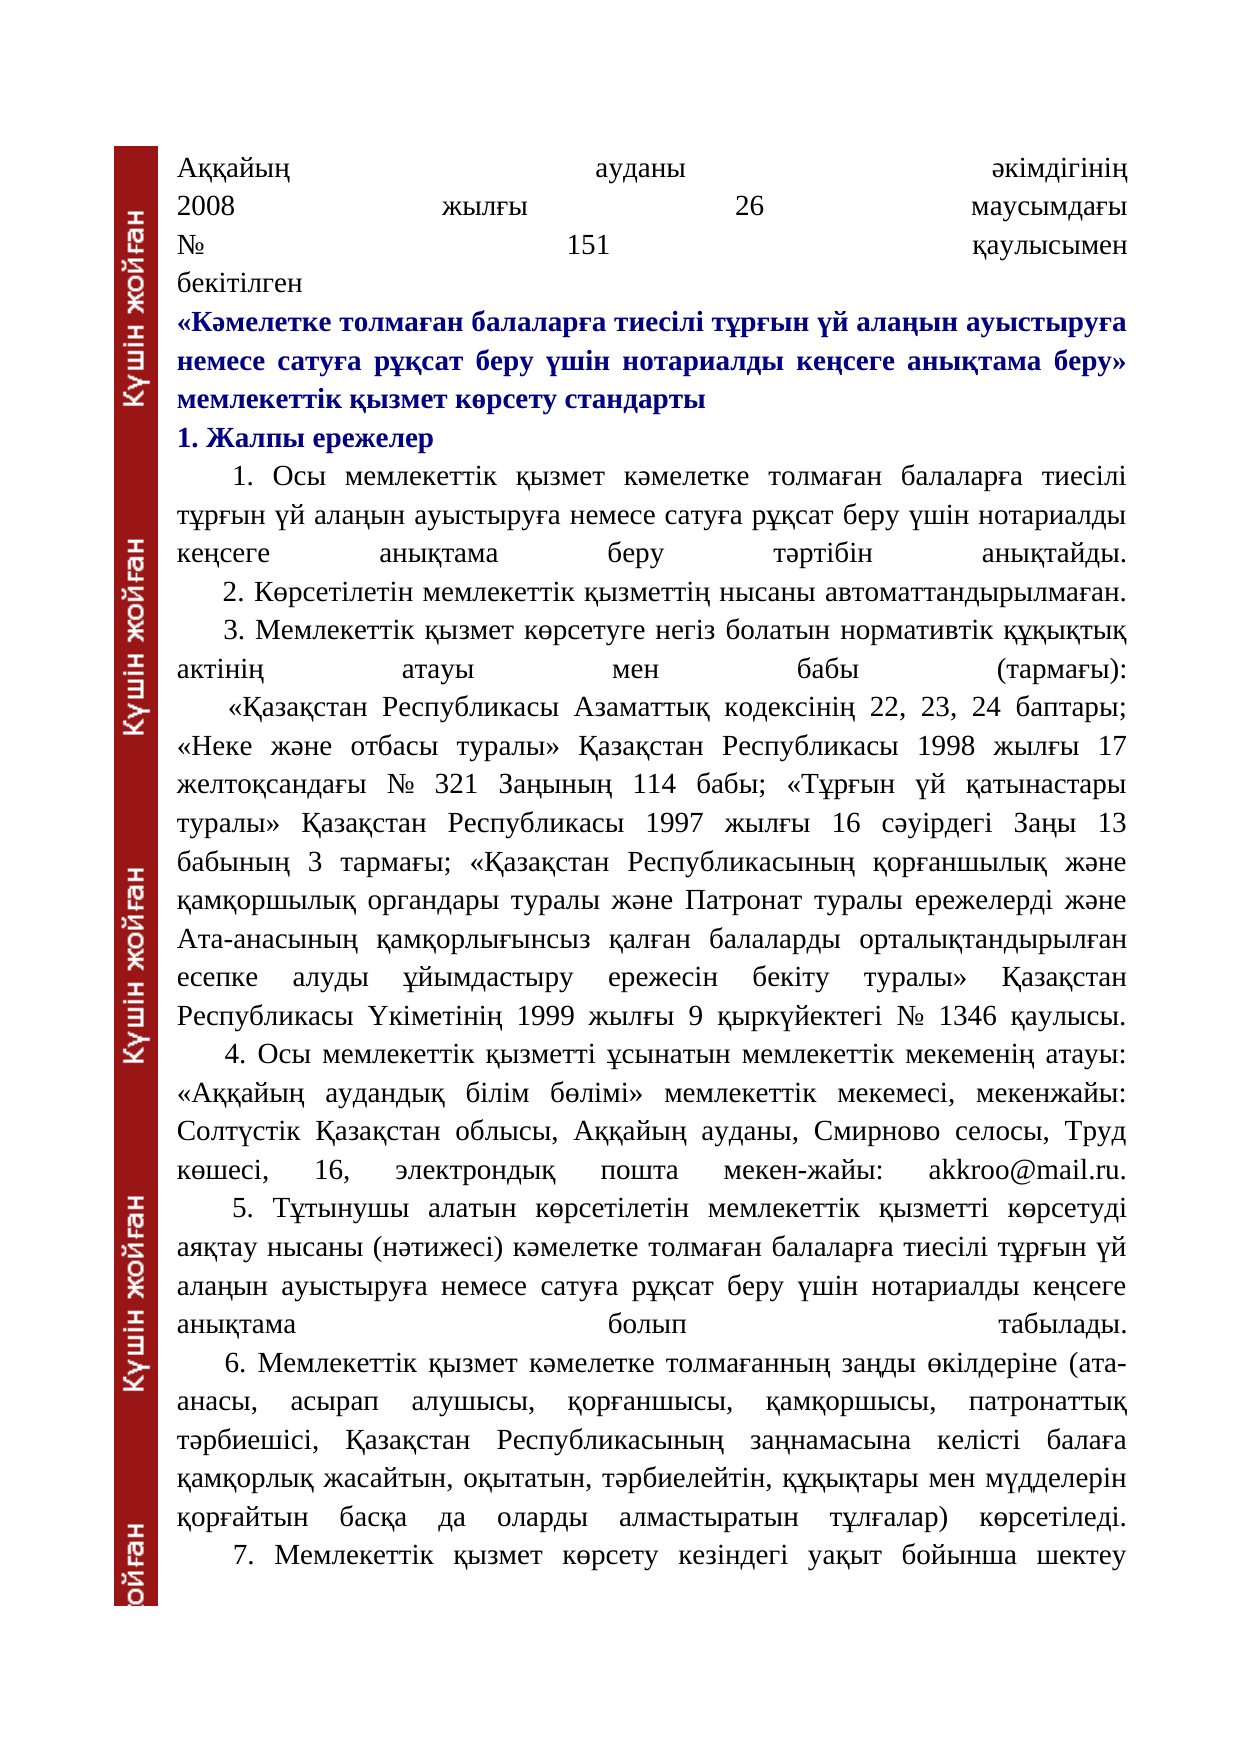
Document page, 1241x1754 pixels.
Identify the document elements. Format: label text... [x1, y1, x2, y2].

text Аққайың ауданы әкімдігінің 2008 жылғы 26 маусымдағы № 151 қаулысымен бекітілген [112, 150, 1128, 299]
picture [114, 453, 158, 458]
text 1. Жалпы ережелер [112, 420, 1128, 453]
picture [114, 146, 158, 150]
picture [114, 415, 158, 420]
picture [114, 299, 158, 304]
text «Кәмелетке толмаған балаларға тиесілі тұрғын үй алаңын ауыстыруға немесе сатуға рұқсат беру үшін нотариалды кеңсеге анықтама беру» мемлекеттік қызмет көрсету стандарты [112, 304, 1128, 415]
picture [114, 1571, 158, 1606]
